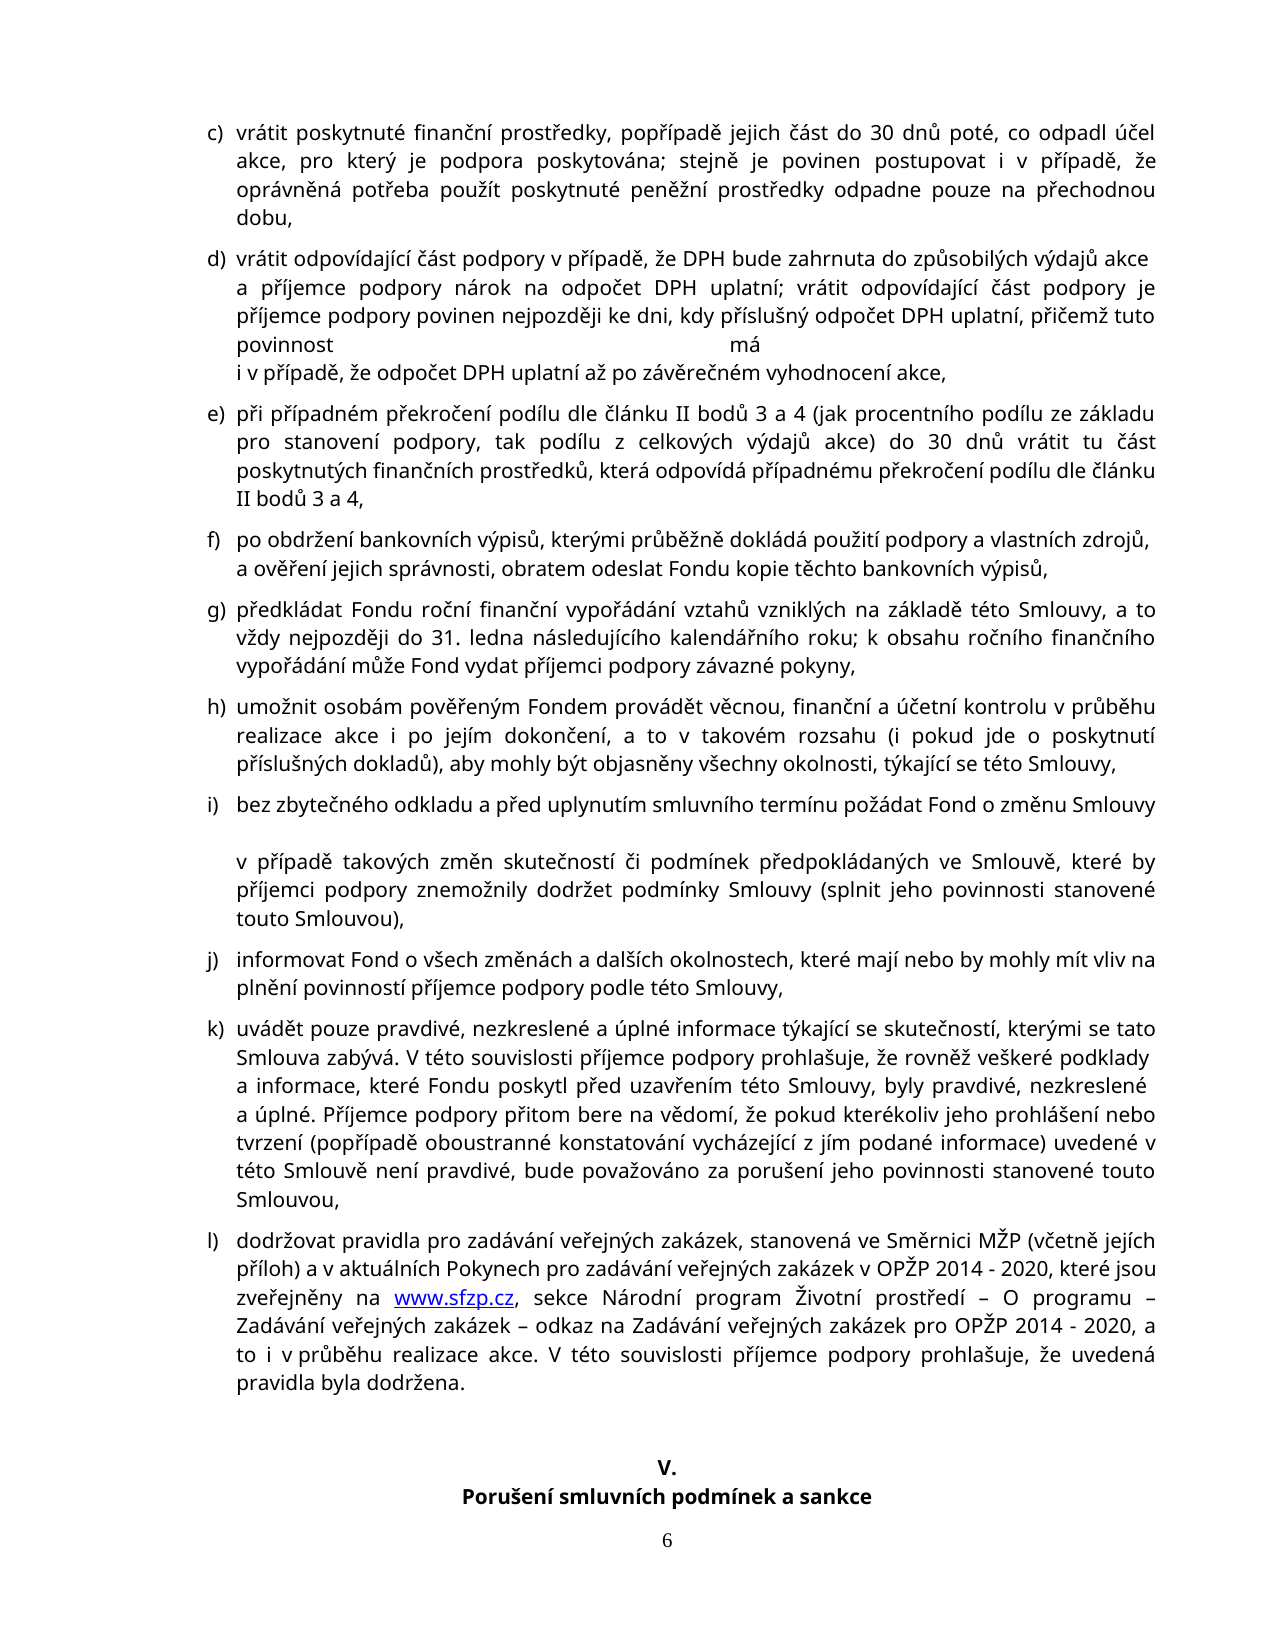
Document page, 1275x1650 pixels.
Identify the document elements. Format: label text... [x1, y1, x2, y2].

list po obdržení bankovních výpisů, kterými průběžně dokládá použití podpory a vlastních zdrojů, a ověření jejich správnosti, obratem odeslat Fondu kopie těchto bankovních výpisů, [207, 525, 1157, 582]
list umožnit osobám pověřeným Fondem provádět věcnou, finanční a účetní kontrolu v průběhu realizace akce i po jejím dokončení, a to v takovém rozsahu (i pokud jde o poskytnutí příslušných dokladů), aby mohly být objasněny všechny okolnosti, týkající se této Smlouvy, [207, 692, 1157, 778]
text V. [177, 1453, 1157, 1482]
list předkládat Fondu roční finanční vypořádání vztahů vzniklých na základě této Smlouvy, a to vždy nejpozději do 31. ledna následujícího kalendářního roku; k obsahu ročního finančního vypořádání může Fond vydat příjemci podpory závazné pokyny, [207, 595, 1157, 680]
list dodržovat pravidla pro zadávání veřejných zakázek, stanovená ve Směrnici MŽP (včetně jejích příloh) a v aktuálních Pokynech pro zadávání veřejných zakázek v OPŽP 2014 - 2020, které jsou zveřejněny na www.sfzp.cz, sekce Národní program Životní prostředí – O programu – Zadávání veřejných zakázek – odkaz na Zadávání veřejných zakázek pro OPŽP 2014 - 2020, a to i v průběhu realizace akce. V této souvislosti příjemce podpory prohlašuje, že uvedená pravidla byla dodržena. [207, 1226, 1157, 1397]
list při případném překročení podílu dle článku II bodů 3 a 4 (jak procentního podílu ze základu pro stanovení podpory, tak podílu z celkových výdajů akce) do 30 dnů vrátit tu část poskytnutých finančních prostředků, která odpovídá případnému překročení podílu dle článku II bodů 3 a 4, [207, 399, 1157, 513]
list uvádět pouze pravdivé, nezkreslené a úplné informace týkající se skutečností, kterými se tato Smlouva zabývá. V této souvislosti příjemce podpory prohlašuje, že rovněž veškeré podklady a informace, které Fondu poskytl před uzavřením této Smlouvy, byly pravdivé, nezkreslené a úplné. Příjemce podpory přitom bere na vědomí, že pokud kterékoliv jeho prohlášení nebo tvrzení (popřípadě oboustranné konstatování vycházející z jím podané informace) uvedené v této Smlouvě není pravdivé, bude považováno za porušení jeho povinnosti stanovené touto Smlouvou, [207, 1014, 1157, 1213]
list informovat Fond o všech změnách a dalších okolnostech, které mají nebo by mohly mít vliv na plnění povinností příjemce podpory podle této Smlouvy, [207, 945, 1157, 1002]
list vrátit poskytnuté finanční prostředky, popřípadě jejich část do 30 dnů poté, co odpadl účel akce, pro který je podpora poskytována; stejně je povinen postupovat i v případě, že oprávněná potřeba použít poskytnuté peněžní prostředky odpadne pouze na přechodnou dobu, [207, 118, 1157, 232]
text Porušení smluvních podmínek a sankce [177, 1482, 1157, 1510]
list vrátit odpovídající část podpory v případě, že DPH bude zahrnuta do způsobilých výdajů akce a příjemce podpory nárok na odpočet DPH uplatní; vrátit odpovídající část podpory je příjemce podpory povinen nejpozději ke dni, kdy příslušný odpočet DPH uplatní, přičemž tuto povinnost má i v případě, že odpočet DPH uplatní až po závěrečném vyhodnocení akce, [207, 244, 1157, 387]
list bez zbytečného odkladu a před uplynutím smluvního termínu požádat Fond o změnu Smlouvy v případě takových změn skutečností či podmínek předpokládaných ve Smlouvě, které by příjemci podpory znemožnily dodržet podmínky Smlouvy (splnit jeho povinnosti stanovené touto Smlouvou), [207, 790, 1157, 932]
